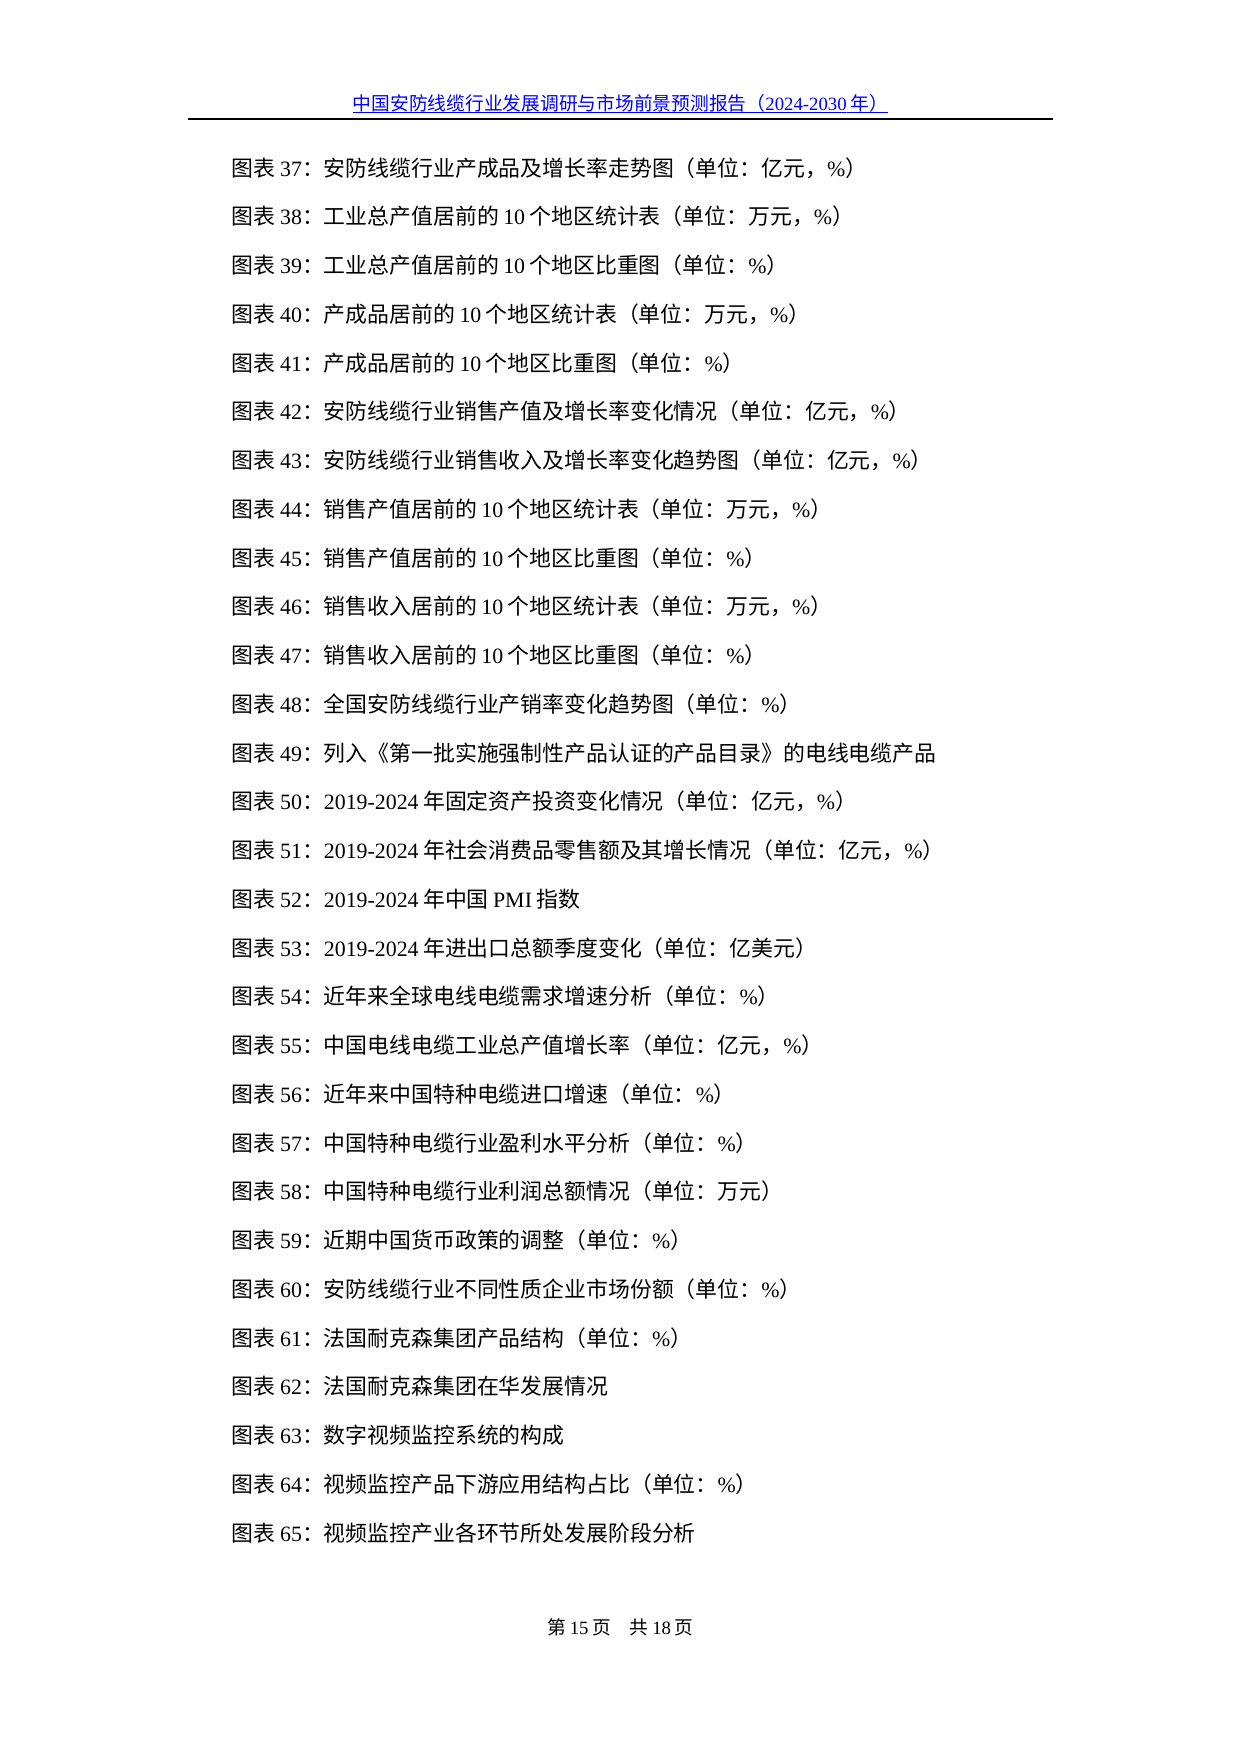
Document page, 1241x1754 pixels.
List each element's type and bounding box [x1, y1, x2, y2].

text [187, 150, 1053, 1548]
